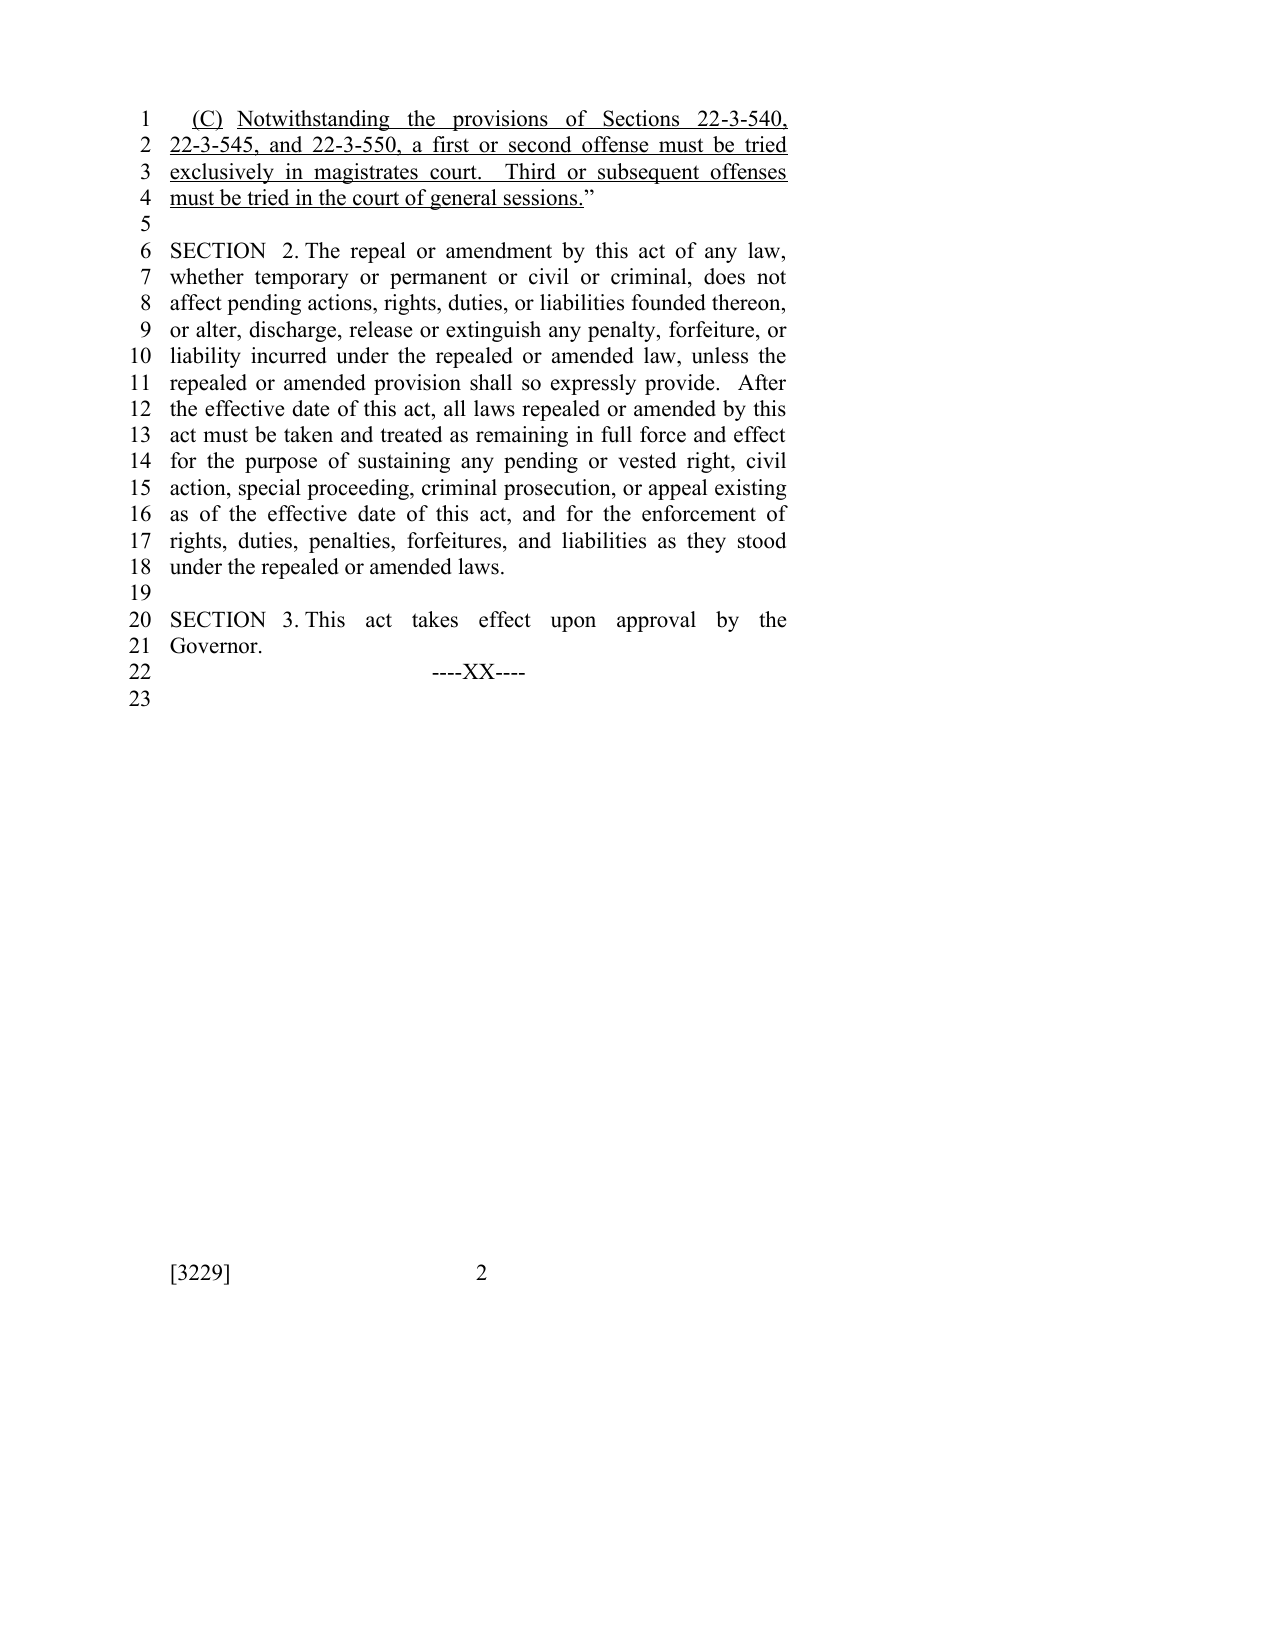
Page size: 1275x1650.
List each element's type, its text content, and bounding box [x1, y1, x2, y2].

text (C) Notwithstanding the provisions of Sections 22-3-540, 22-3-545, and 22-3-550, a first or second offense must be tried exclusively in magistrates court. Third or subsequent offenses must be tried in the court of general sessions.” [169, 155, 787, 181]
text ----XX---- [169, 658, 787, 685]
text (C) Notwithstanding the provisions of Sections 22-3-540, 22-3-545, and 22-3-550, a first or second offense must be tried exclusively in magistrates court. Third or subsequent offenses must be tried in the court of general sessions.” [169, 105, 787, 154]
text SECTION 3. This act takes effect upon approval by the Governor. [169, 606, 787, 658]
text (C) Notwithstanding the provisions of Sections 22-3-540, 22-3-545, and 22-3-550, a first or second offense must be tried exclusively in magistrates court. Third or subsequent offenses must be tried in the court of general sessions.” [169, 182, 787, 210]
text SECTION 2. The repeal or amendment by this act of any law, whether temporary or permanent or civil or criminal, does not affect pending actions, rights, duties, or liabilities founded thereon, or alter, discharge, release or extinguish any penalty, forfeiture, or liability incurred under the repealed or amended law, unless the repealed or amended provision shall so expressly provide. After the effective date of this act, all laws repealed or amended by this act must be taken and treated as remaining in full force and effect for the purpose of sustaining any pending or vested right, civil action, special proceeding, criminal prosecution, or appeal existing as of the effective date of this act, and for the enforcement of rights, duties, penalties, forfeitures, and liabilities as they stood under the repealed or amended laws. [169, 237, 787, 579]
